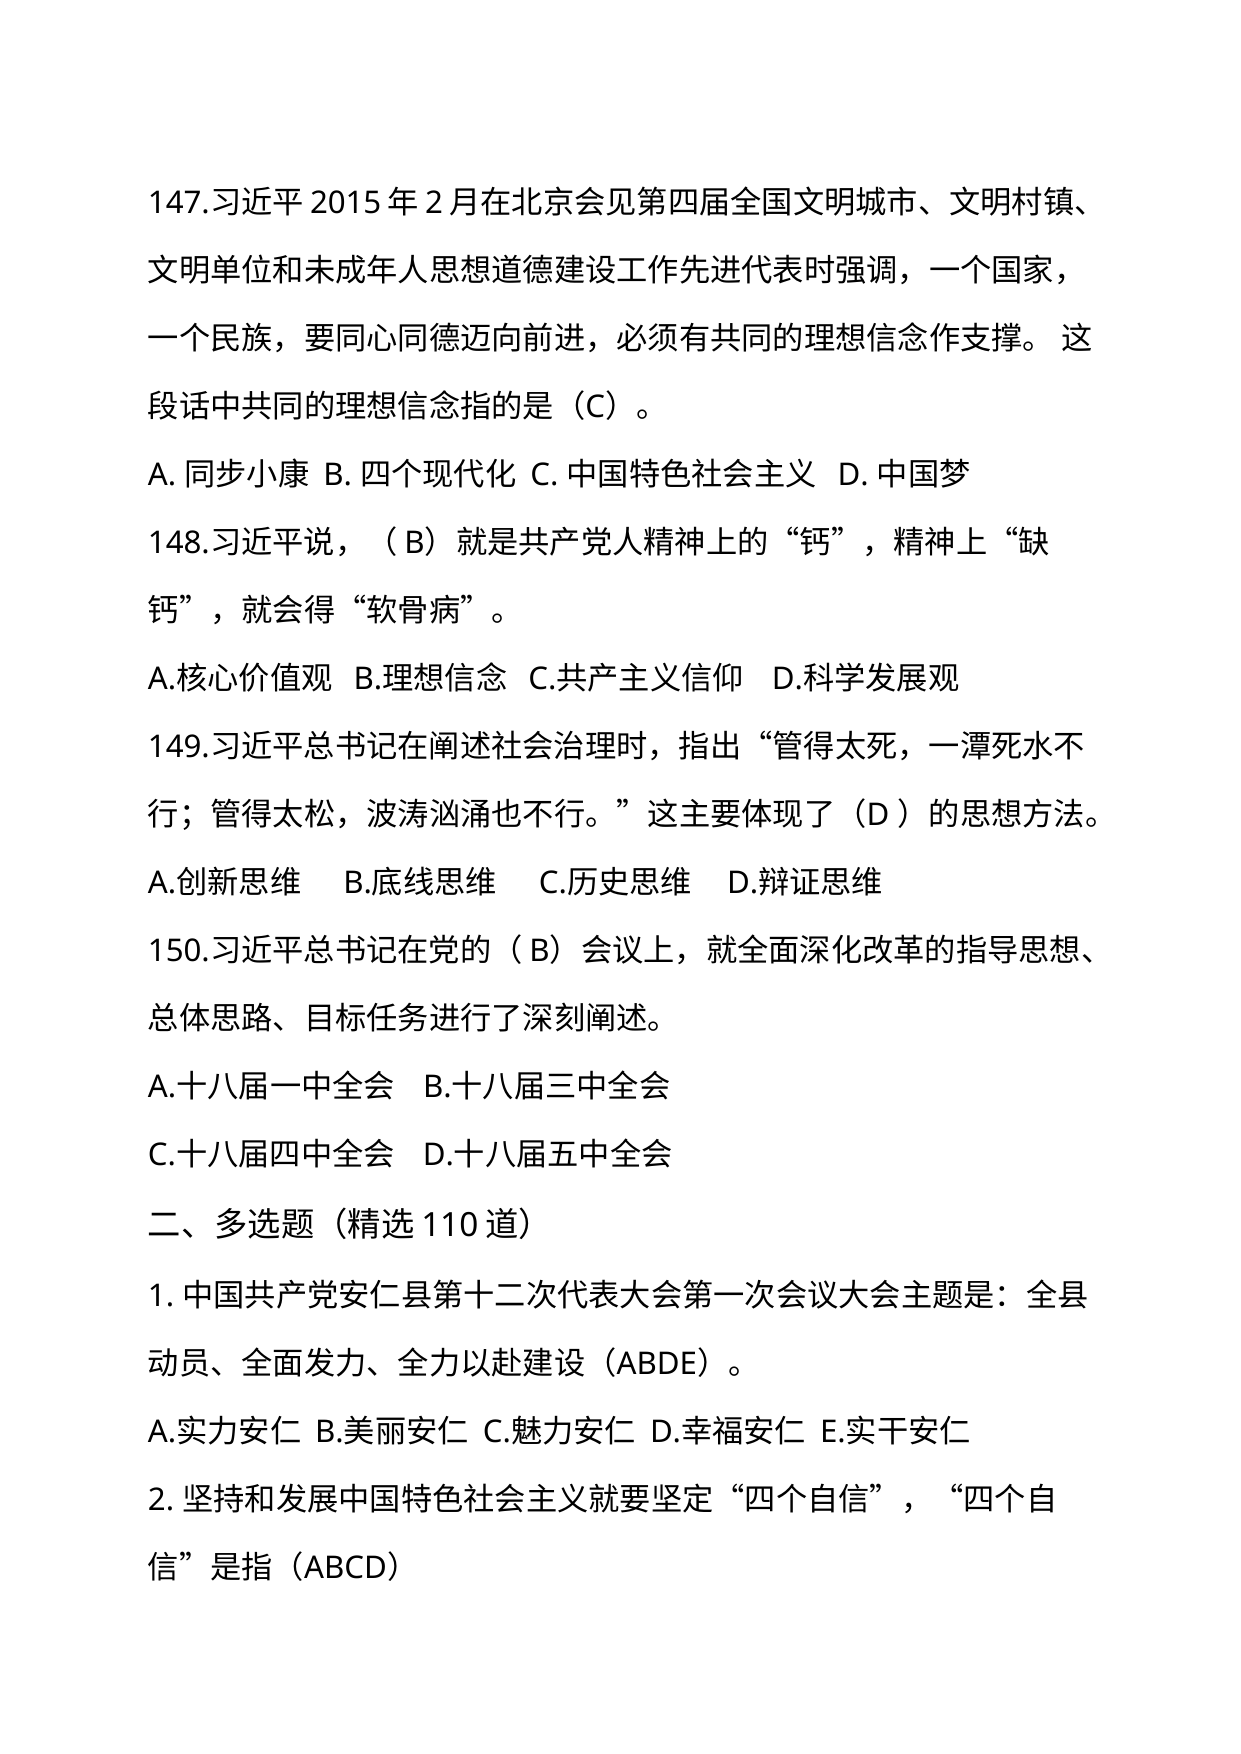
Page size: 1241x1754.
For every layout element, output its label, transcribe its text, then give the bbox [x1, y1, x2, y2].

text A.核心价值观 B.理想信念 C.共产主义信仰 D.科学发展观 [148, 653, 1092, 698]
text 二、多选题（精选110道） [148, 1197, 1092, 1246]
text 1. 中国共产党安仁县第十二次代表大会第一次会议大会主题是：全县动员、全面发力、全力以赴建设（ABDE）。 [148, 1270, 1092, 1383]
text 150.习近平总书记在党的（ B）会议上，就全面深化改革的指导思想、总体思路、目标任务进行了深刻阐述。 [148, 925, 1092, 1038]
text A. 同步小康 B. 四个现代化 C. 中国特色社会主义 D. 中国梦 [148, 449, 1092, 494]
text 2. 坚持和发展中国特色社会主义就要坚定“四个自信”，“四个自信”是指（ABCD） [148, 1474, 1092, 1588]
text A.十八届一中全会 B.十八届三中全会 [148, 1061, 1092, 1107]
text A.创新思维 B.底线思维 C.历史思维 D.辩证思维 [148, 857, 1092, 903]
text A.实力安仁 B.美丽安仁 C.魅力安仁 D.幸福安仁 E.实干安仁 [148, 1406, 1092, 1452]
text C.十八届四中全会 D.十八届五中全会 [148, 1129, 1092, 1175]
text 148.习近平说，（ B）就是共产党人精神上的“钙”，精神上“缺钙”，就会得“软骨病”。 [148, 517, 1092, 630]
text 147.习近平2015年2月在北京会见第四届全国文明城市、文明村镇、文明单位和未成年人思想道德建设工作先进代表时强调，一个国家，一个民族，要同心同德迈向前进，必须有共同的理想信念作支撑。 这段话中共同的理想信念指的是（C）。 [148, 177, 1092, 426]
text 149.习近平总书记在阐述社会治理时，指出“管得太死，一潭死水不行；管得太松，波涛汹涌也不行。”这主要体现了（D ）的思想方法。 [148, 721, 1092, 834]
